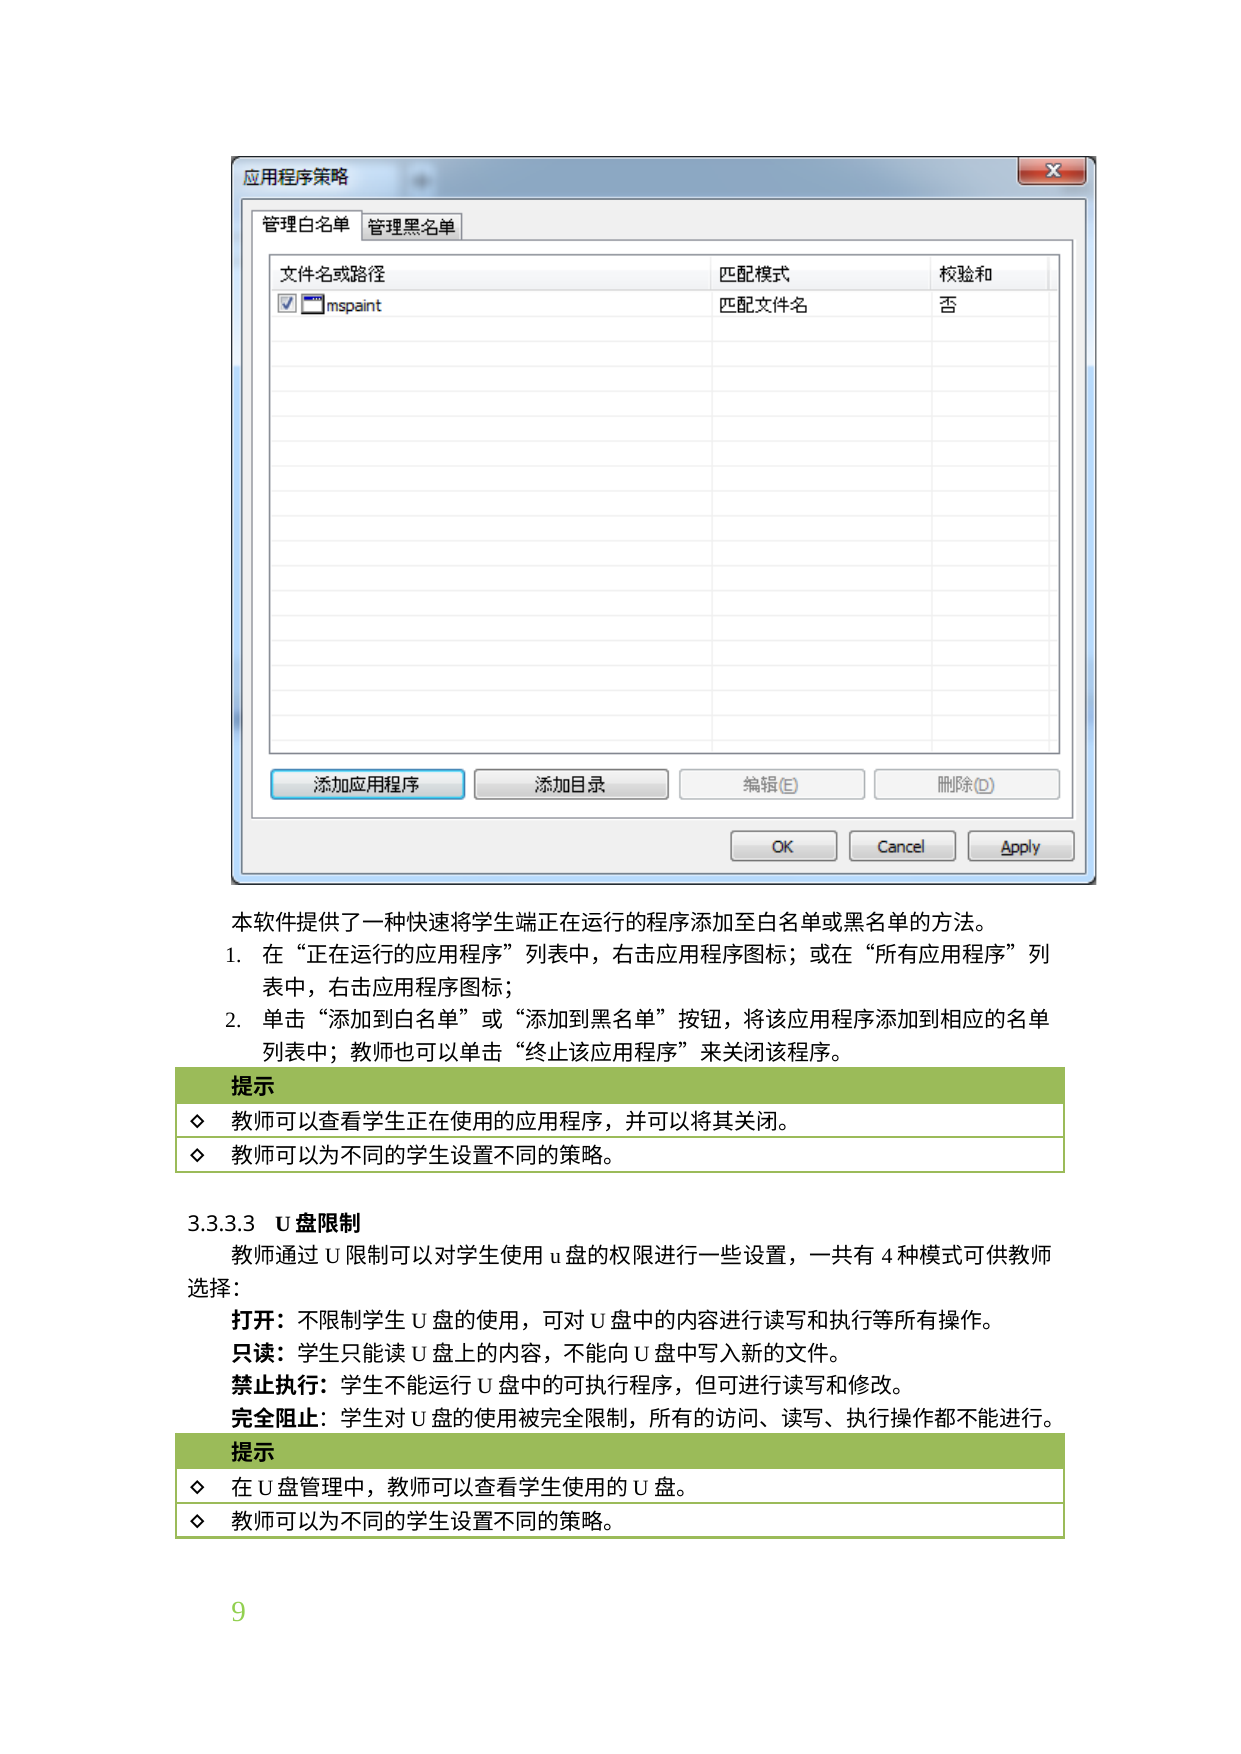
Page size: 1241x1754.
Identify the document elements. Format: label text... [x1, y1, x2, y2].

table_cell 教师可以为不同的学生设置不同的策略。 [177, 1138, 1063, 1171]
table_header 提示 [177, 1435, 1063, 1467]
text 完全阻止：学生对U盘的使用被完全限制，所有的访问、读写、执行操作都不能进行。 [187, 1400, 1053, 1433]
text 打开：不限制学生 U 盘的使用，可对U盘中的内容进行读写和执行等所有操作。 [187, 1303, 1053, 1335]
table_cell 教师可以查看学生正在使用的应用程序，并可以将其关闭。 [177, 1104, 1063, 1136]
table_header 提示 [177, 1069, 1063, 1101]
table_cell 在U盘管理中，教师可以查看学生使用的 U 盘。 [177, 1469, 1063, 1502]
text 只读：学生只能读 U 盘上的内容，不能向U盘中写入新的文件。 [187, 1335, 1053, 1368]
picture [231, 156, 1097, 885]
subtitle U盘限制 [187, 1205, 1053, 1238]
table_cell 教师可以为不同的学生设置不同的策略。 [177, 1504, 1063, 1536]
text 禁止执行：学生不能运行 U 盘中的可执行程序，但可进行读写和修改。 [187, 1368, 1053, 1400]
text 教师通过U限制可以对学生使用u盘的权限进行一些设置，一共有4种模式可供教师选择： [187, 1238, 1053, 1303]
list 单击“添加到白名单”或“添加到黑名单”按钮，将该应用程序添加到相应的名单列表中；教师也可以单击“终止该应用程序”来关闭该程序。 [225, 1002, 1053, 1067]
list 在“正在运行的应用程序”列表中，右击应用程序图标；或在“所有应用程序”列表中，右击应用程序图标； [225, 937, 1053, 1002]
text 本软件提供了一种快速将学生端正在运行的程序添加至白名单或黑名单的方法。 [187, 904, 1053, 937]
